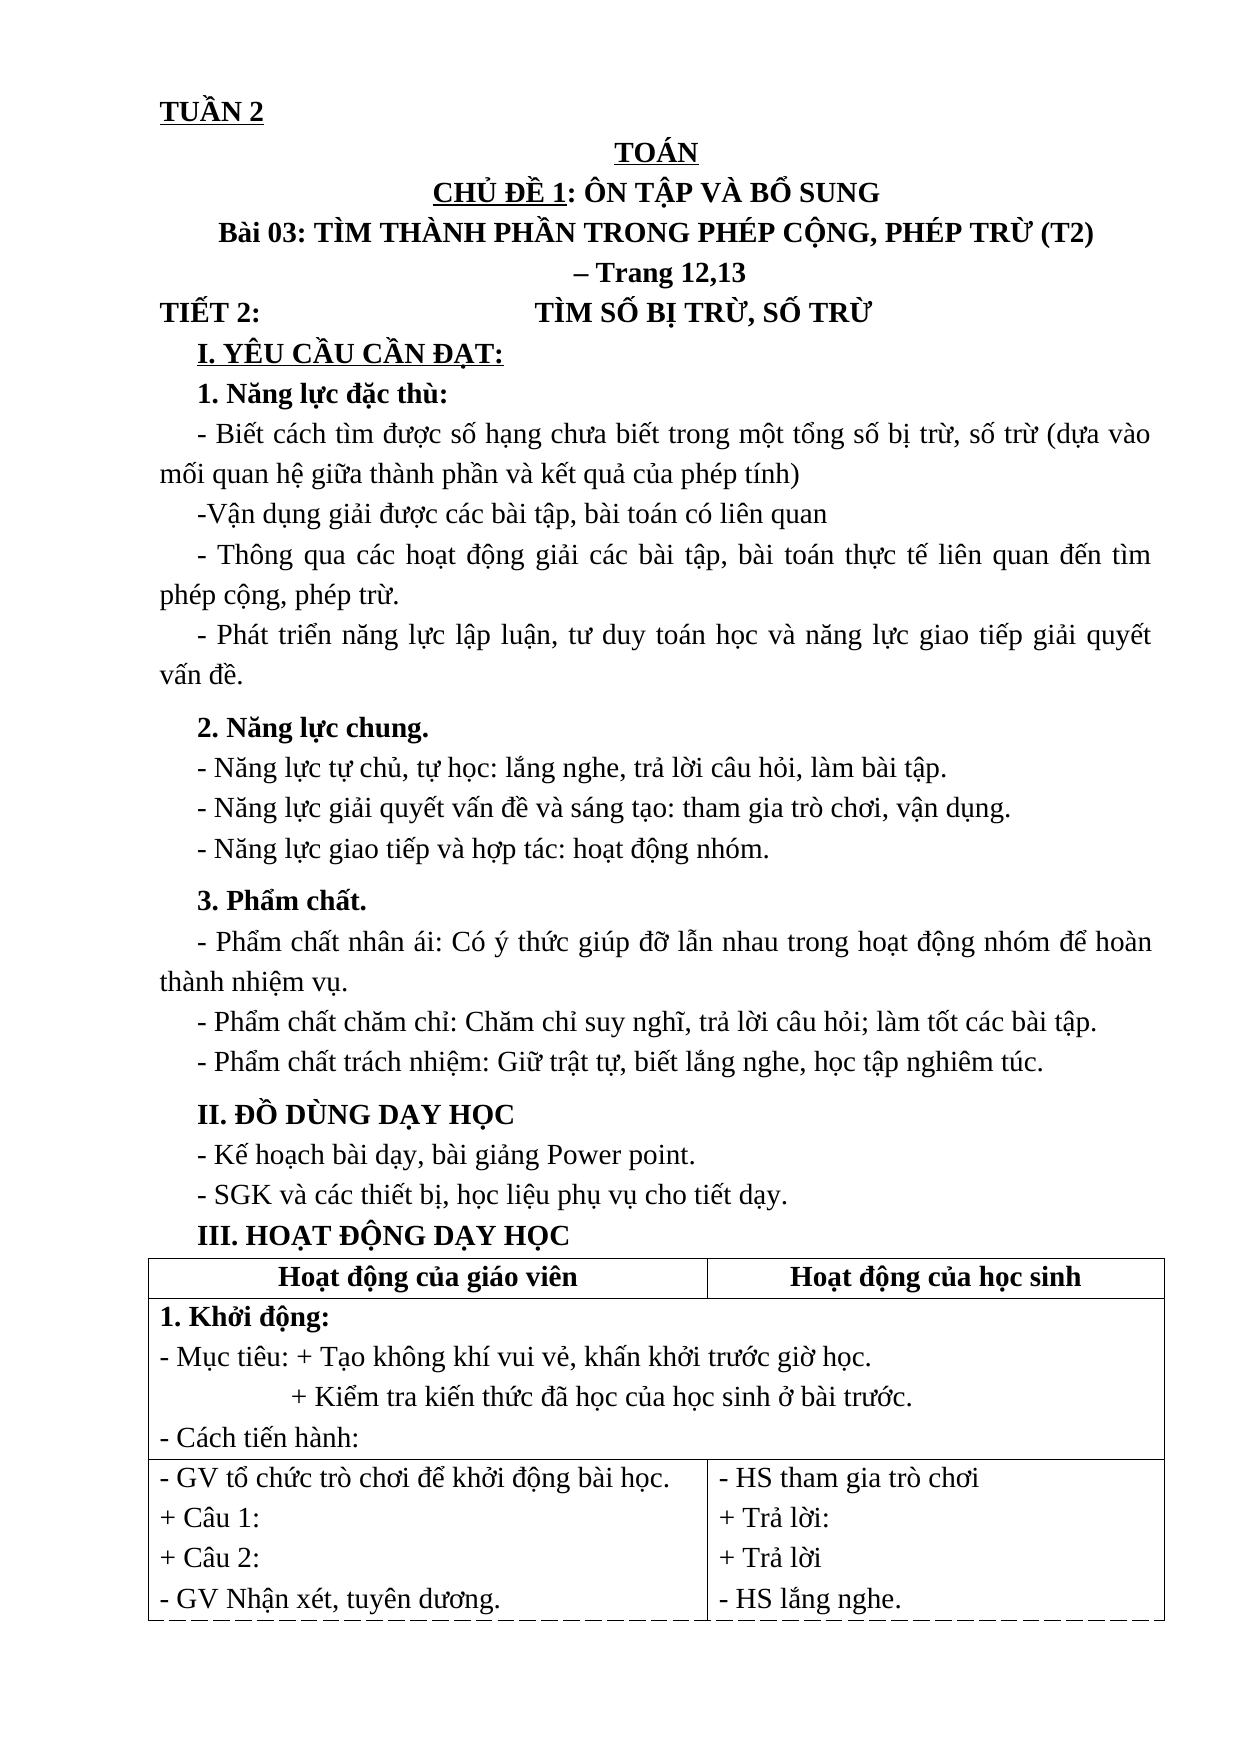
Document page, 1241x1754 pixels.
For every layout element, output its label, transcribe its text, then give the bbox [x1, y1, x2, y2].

text - Kế hoạch bài dạy, bài giảng Power point. [159, 1137, 1153, 1171]
table_header Hoạt động của giáo viên [149, 1259, 707, 1298]
text 1. Năng lực đặc thù: [159, 376, 1153, 409]
text 3. Phẩm chất. [159, 883, 1153, 917]
text TIẾT 2: TÌM SỐ BỊ TRỪ, SỐ TRỪ [159, 296, 1153, 329]
text - Năng lực giải quyết vấn đề và sáng tạo: tham gia trò chơi, vận dụng. [159, 791, 1153, 824]
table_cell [149, 1460, 707, 1620]
text - Phẩm chất nhân ái: Có ý thức giúp đỡ lẫn nhau trong hoạt động nhóm để hoàn thành nhiệm vụ. [159, 924, 1153, 997]
text - Phát triển năng lực lập luận, tư duy toán học và năng lực giao tiếp giải quyết vấn đề. [159, 617, 1153, 691]
text - SGK và các thiết bị, học liệu phụ vụ cho tiết dạy. [159, 1177, 1153, 1211]
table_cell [708, 1460, 1164, 1620]
text 2. Năng lực chung. [159, 710, 1153, 744]
text - Biết cách tìm được số hạng chưa biết trong một tổng số bị trừ, số trừ (dựa vào mối quan hệ giữa thành phần và kết quả của phép tính) [159, 416, 1153, 490]
text Bài 03: TÌM THÀNH PHẦN TRONG PHÉP CỘNG, PHÉP TRỪ (T2) [159, 215, 1153, 249]
text - Phẩm chất chăm chỉ: Chăm chỉ suy nghĩ, trả lời câu hỏi; làm tốt các bài tập. [159, 1004, 1153, 1038]
text - Phẩm chất trách nhiệm: Giữ trật tự, biết lắng nghe, học tập nghiêm túc. [159, 1044, 1153, 1078]
text - Năng lực tự chủ, tự học: lắng nghe, trả lời câu hỏi, làm bài tập. [159, 750, 1153, 784]
text - Thông qua các hoạt động giải các bài tập, bài toán thực tế liên quan đến tìm phép cộng, phép trừ. [159, 537, 1153, 611]
table_header Hoạt động của học sinh [708, 1259, 1164, 1298]
text TOÁN [159, 135, 1153, 168]
text CHỦ ĐỀ 1: ÔN TẬP VÀ BỔ SUNG [159, 175, 1153, 208]
table_cell 1. Khởi động: - Mục tiêu: + Tạo không khí vui vẻ, khấn khởi trước giờ học. + Kiểm tra kiến thức đã học của học sinh ở bài trước. - Cách tiến hành: [149, 1299, 1164, 1459]
text I. YÊU CẦU CẦN ĐẠT: [159, 336, 1153, 369]
text -Vận dụng giải được các bài tập, bài toán có liên quan [159, 497, 1153, 530]
text II. ĐỒ DÙNG DẠY HỌC [159, 1097, 1153, 1131]
text – Trang 12,13 [159, 255, 1153, 289]
text - Năng lực giao tiếp và hợp tác: hoạt động nhóm. [159, 831, 1153, 864]
text TUẦN 2 [159, 94, 1153, 128]
text III. HOẠT ĐỘNG DẠY HỌC [159, 1218, 1153, 1251]
